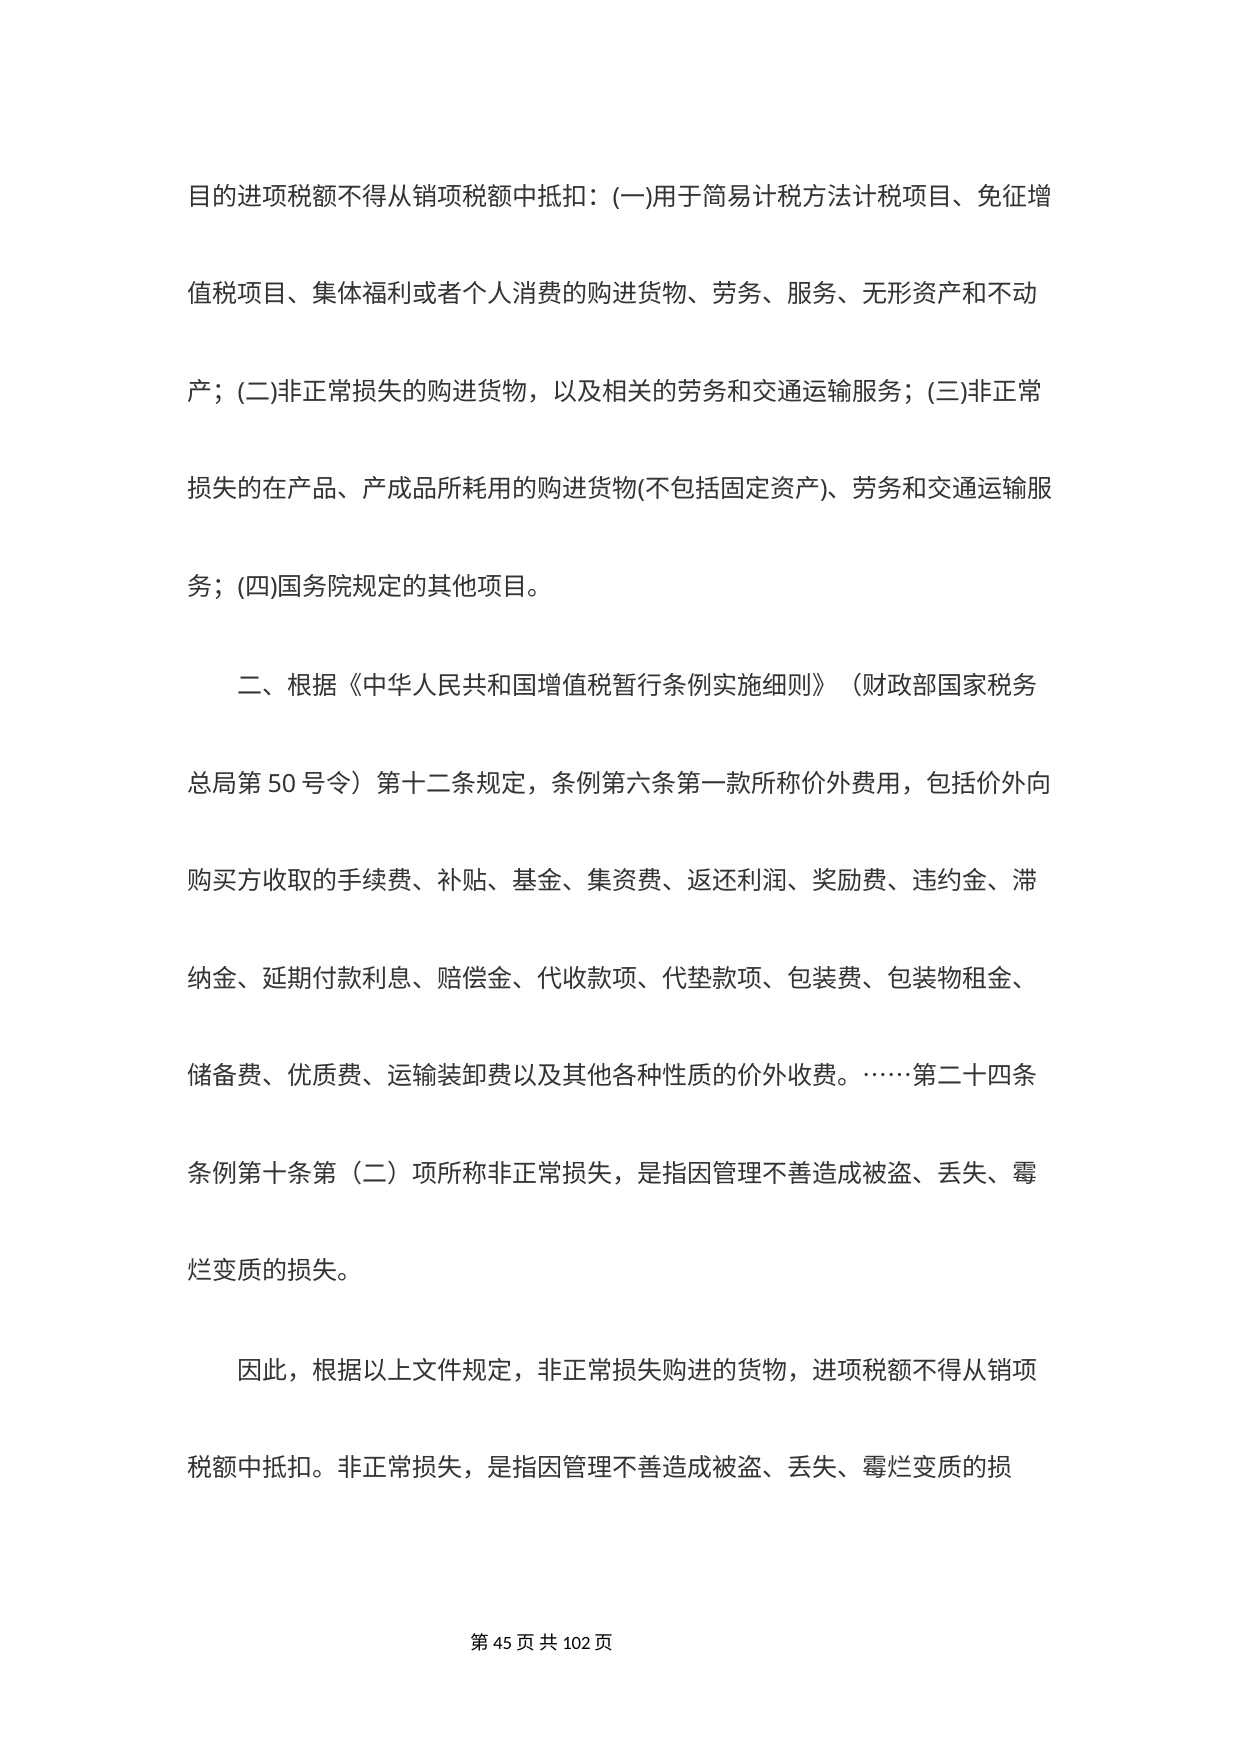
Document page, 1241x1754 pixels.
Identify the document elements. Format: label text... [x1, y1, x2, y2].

text 二、根据《中华人民共和国增值税暂行条例实施细则》（财政部国家税务总局第50号令）第十二条规定，条例第六条第一款所称价外费用，包括价外向购买方收取的手续费、补贴、基金、集资费、返还利润、奖励费、违约金、滞纳金、延期付款利息、赔偿金、代收款项、代垫款项、包装费、包装物租金、储备费、优质费、运输装卸费以及其他各种性质的价外收费。……第二十四条条例第十条第（二）项所称非正常损失，是指因管理不善造成被盗、丢失、霉烂变质的损失。 [187, 651, 1053, 1301]
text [187, 1336, 1053, 1498]
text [187, 162, 1053, 617]
